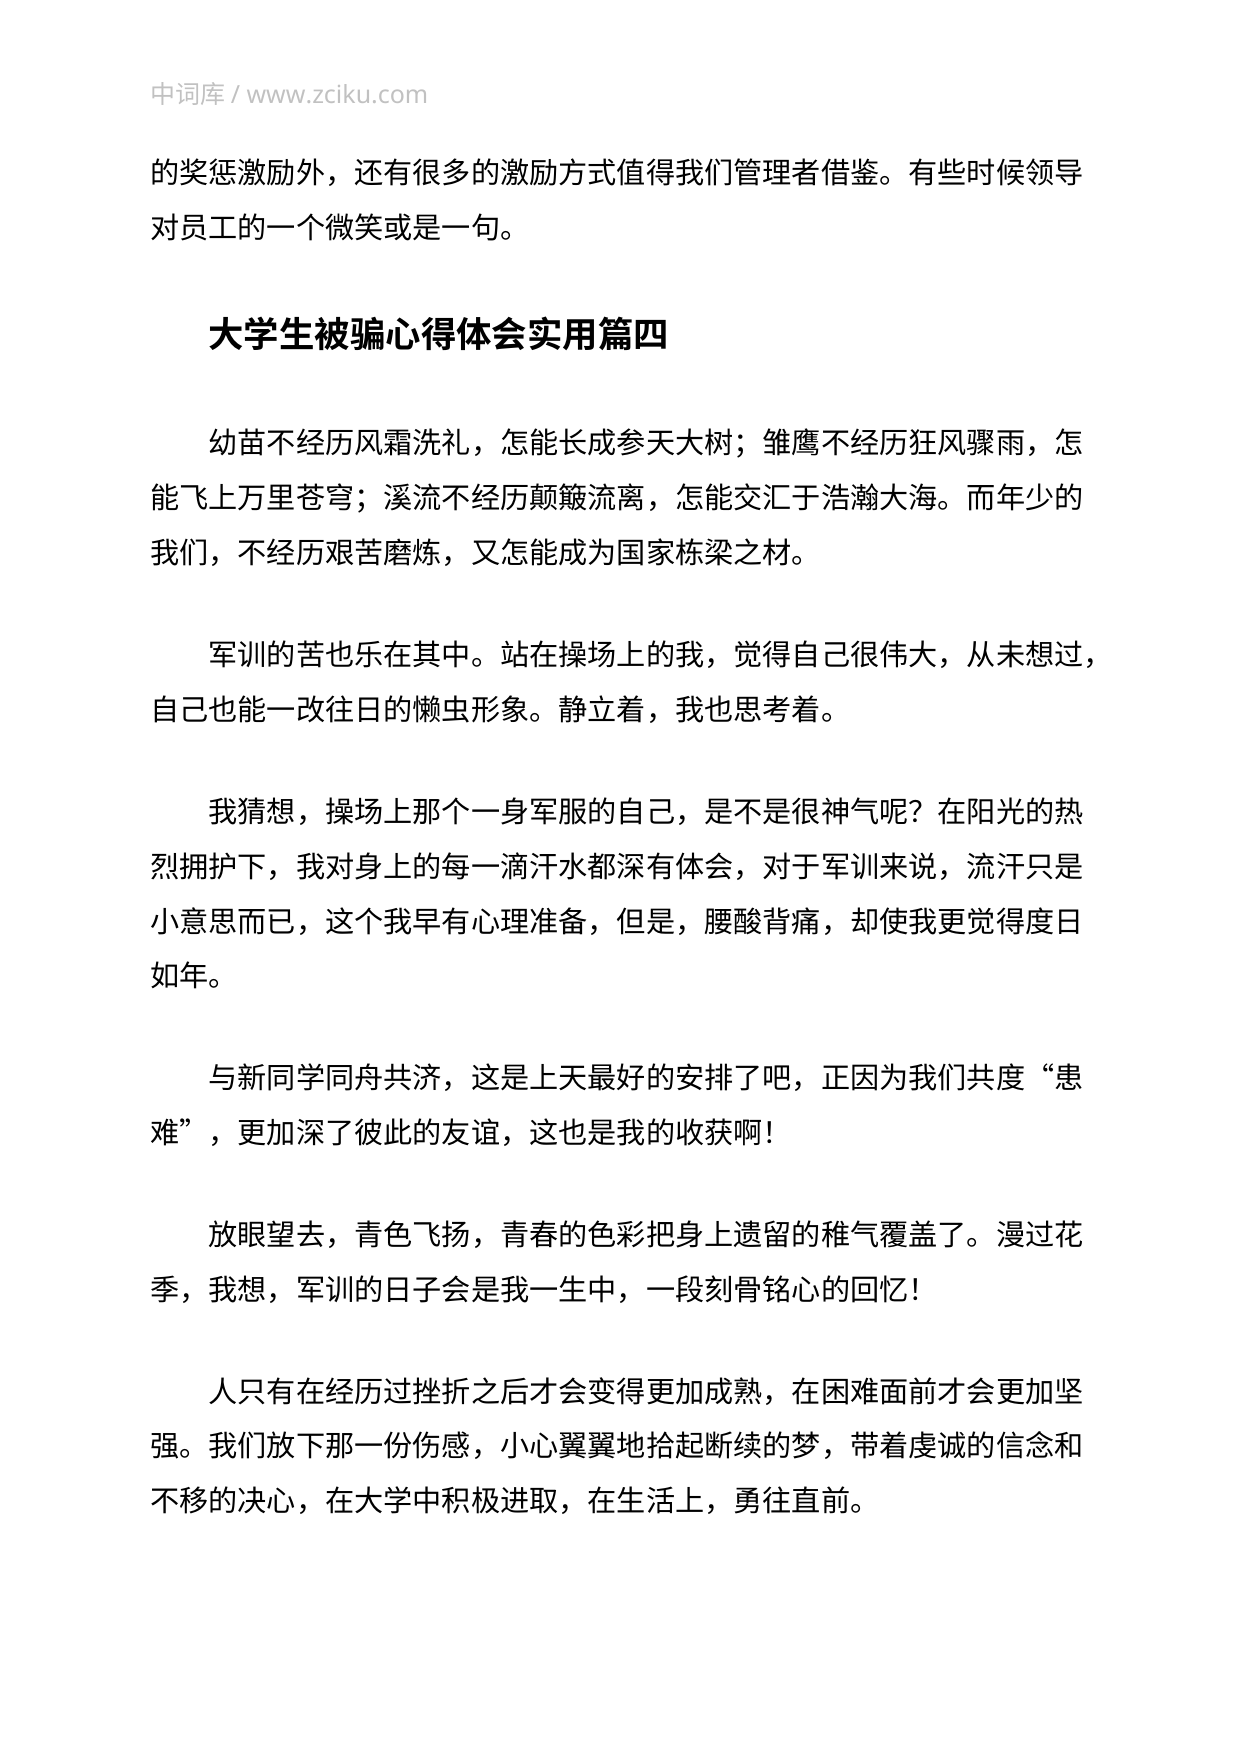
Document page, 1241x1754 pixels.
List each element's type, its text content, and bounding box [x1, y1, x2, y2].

text 放眼望去，青色飞扬，青春的色彩把身上遗留的稚气覆盖了。漫过花季，我想，军训的日子会是我一生中，一段刻骨铭心的回忆！ [150, 1211, 1090, 1309]
text 幼苗不经历风霜洗礼，怎能长成参天大树；雏鹰不经历狂风骤雨，怎能飞上万里苍穹；溪流不经历颠簸流离，怎能交汇于浩瀚大海。而年少的我们，不经历艰苦磨炼，又怎能成为国家栋梁之材。 [150, 420, 1090, 572]
text 军训的苦也乐在其中。站在操场上的我，觉得自己很伟大，从未想过，自己也能一改往日的懒虫形象。静立着，我也思考着。 [150, 632, 1090, 729]
text 我猜想，操场上那个一身军服的自己，是不是很神气呢？在阳光的热烈拥护下，我对身上的每一滴汗水都深有体会，对于军训来说，流汗只是小意思而已，这个我早有心理准备，但是，腰酸背痛，却使我更觉得度日如年。 [150, 788, 1090, 995]
text 与新同学同舟共济，这是上天最好的安排了吧，正因为我们共度“患难”，更加深了彼此的友谊，这也是我的收获啊！ [150, 1055, 1090, 1152]
text 人只有在经历过挫折之后才会变得更加成熟，在困难面前才会更加坚强。我们放下那一份伤感，小心翼翼地拾起断续的梦，带着虔诚的信念和不移的决心，在大学中积极进取，在生活上，勇往直前。 [150, 1368, 1090, 1520]
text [150, 150, 1090, 247]
text 大学生被骗心得体会实用篇四 [150, 307, 1090, 358]
